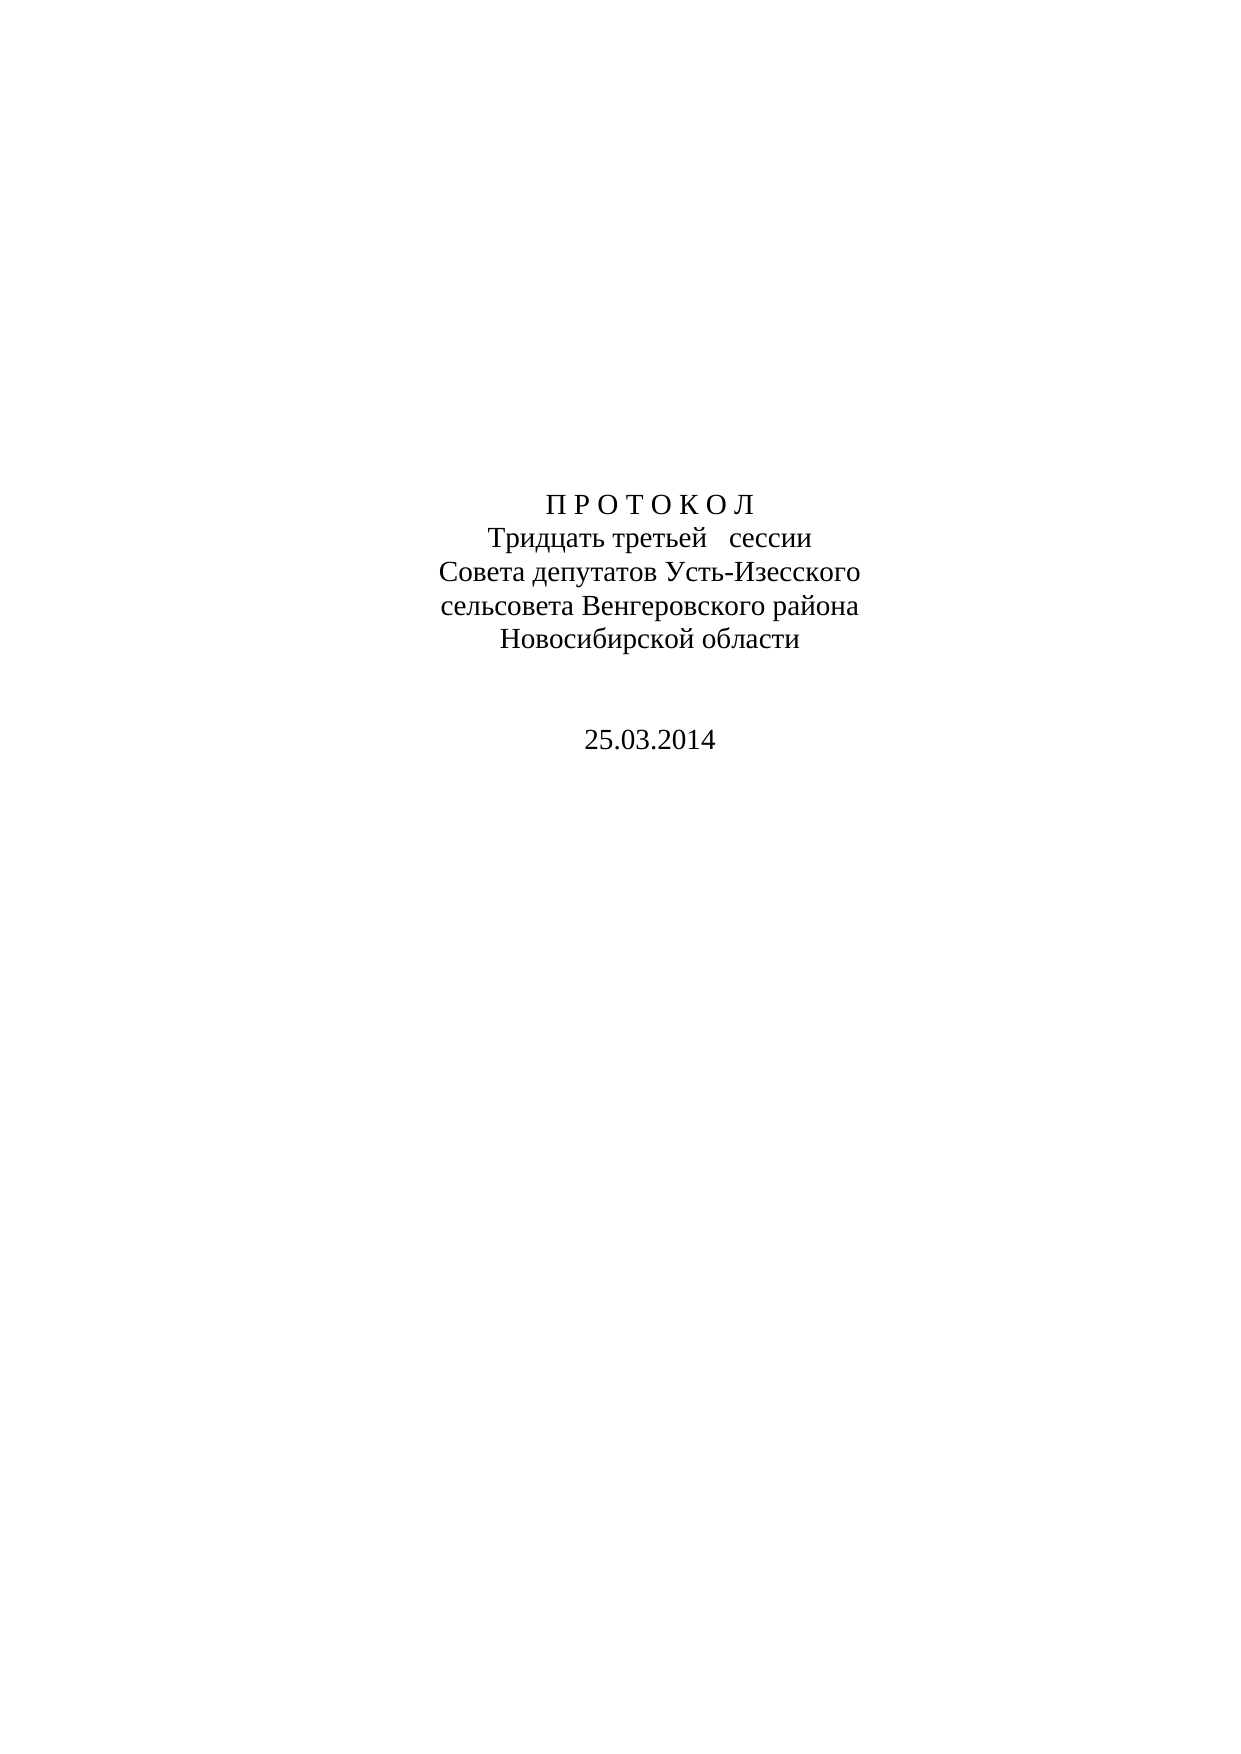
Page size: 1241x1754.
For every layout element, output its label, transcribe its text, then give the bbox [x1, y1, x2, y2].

text П Р О Т О К О Л Тридцать третьей сессии [118, 487, 1181, 554]
text Совета депутатов Усть-Изесского [118, 554, 1181, 588]
text сельсовета Венгеровского района [118, 588, 1181, 621]
text Новосибирской области [118, 621, 1181, 655]
text 25.03.2014 [118, 722, 1181, 755]
